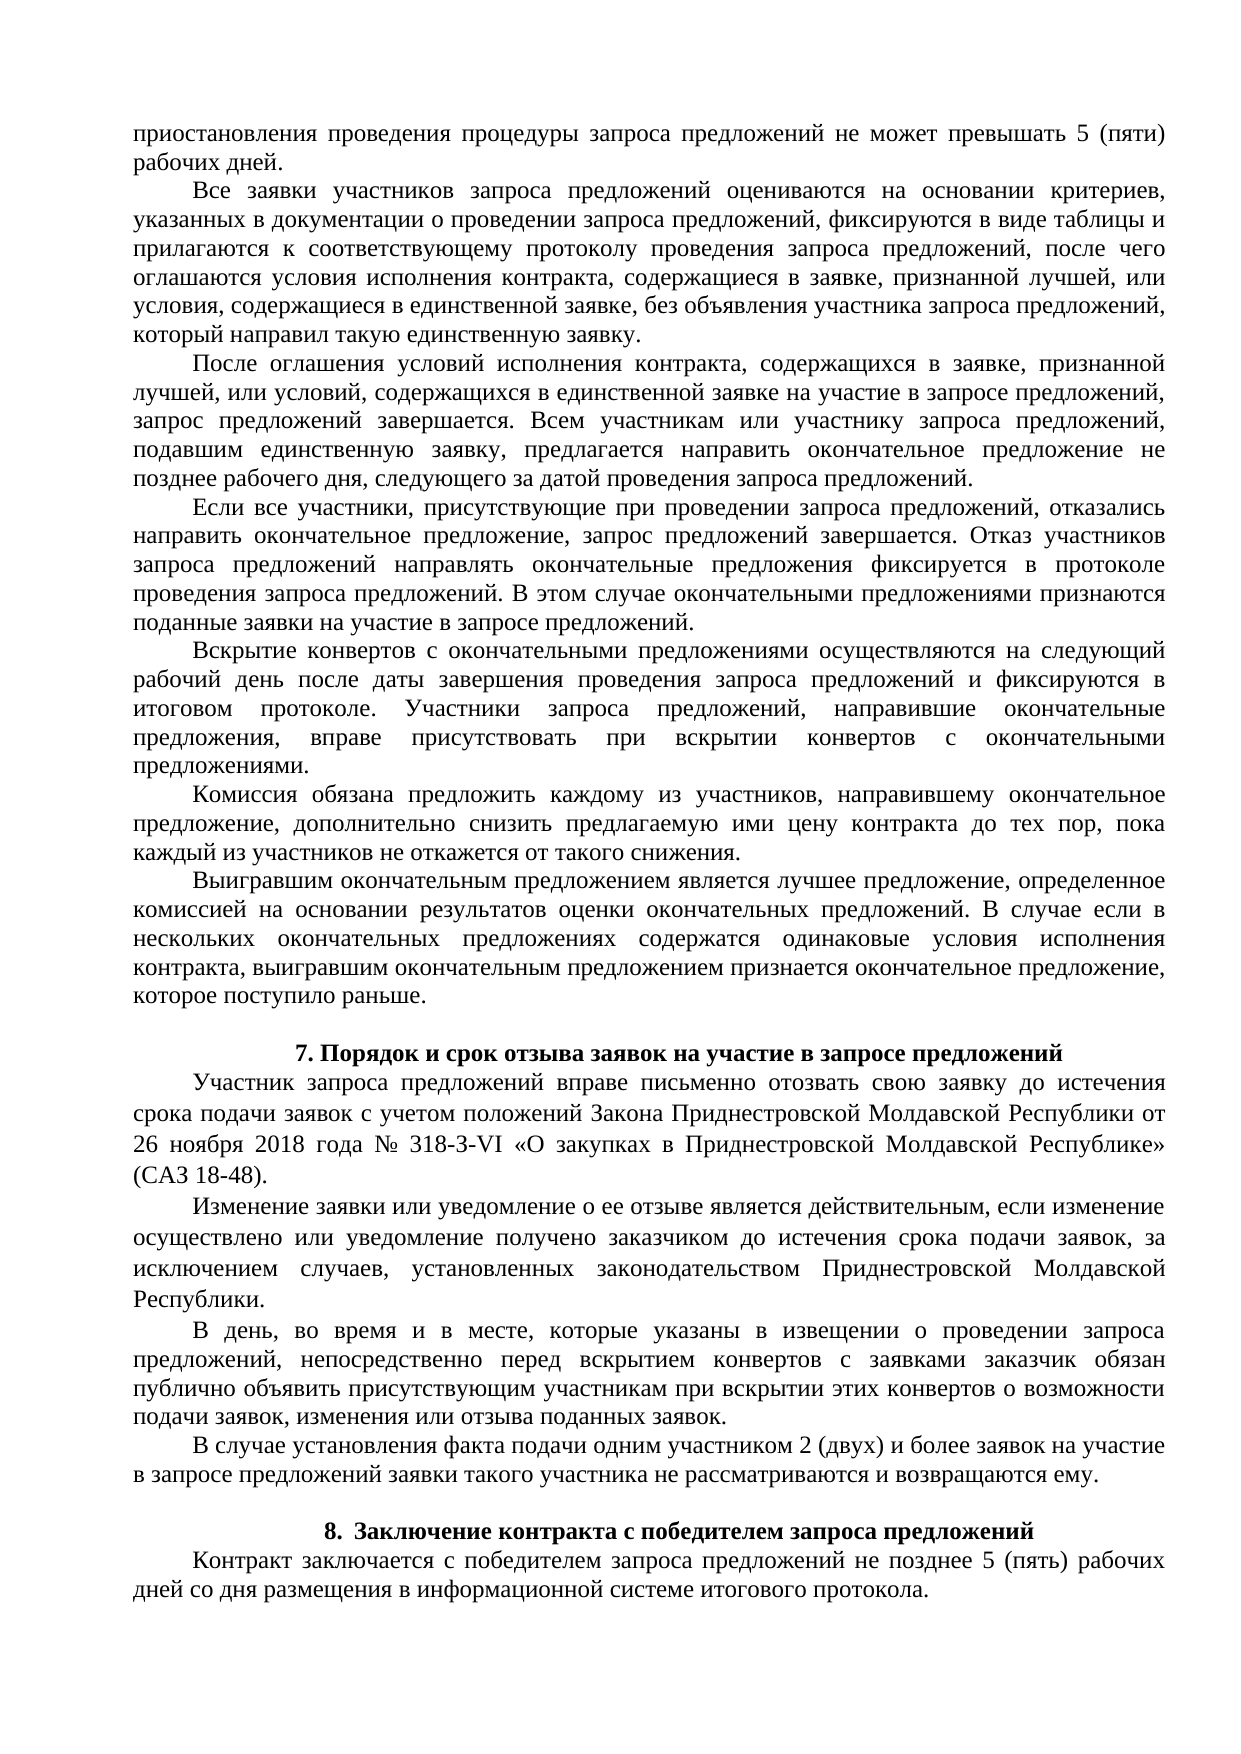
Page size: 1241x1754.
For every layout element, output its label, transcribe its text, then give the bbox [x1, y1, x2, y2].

list После оглашения условий исполнения контракта, содержащихся в заявке, признанной лучшей, или условий, содержащихся в единственной заявке на участие в запросе предложений, запрос предложений завершается. Всем участникам или участнику запроса предложений, подавшим единственную заявку, предлагается направить окончательное предложение не позднее рабочего дня, следующего за датой проведения запроса предложений. [133, 348, 1166, 492]
list Участник запроса предложений вправе письменно отозвать свою заявку до истечения срока подачи заявок с учетом положений Закона Приднестровской Молдавской Республики от 26 ноября 2018 года № 318-З-VI «О закупках в Приднестровской Молдавской Республике» (САЗ 18-48). [133, 1067, 1166, 1189]
list Комиссия обязана предложить каждому из участников, направившему окончательное предложение, дополнительно снизить предлагаемую ими цену контракта до тех пор, пока каждый из участников не откажется от такого снижения. [133, 779, 1166, 866]
list Все заявки участников запроса предложений оцениваются на основании критериев, указанных в документации о проведении запроса предложений, фиксируются в виде таблицы и прилагаются к соответствующему протоколу проведения запроса предложений, после чего оглашаются условия исполнения контракта, содержащиеся в заявке, признанной лучшей, или условия, содержащиеся в единственной заявке, без объявления участника запроса предложений, который направил такую единственную заявку. [133, 176, 1166, 348]
list Вскрытие конвертов с окончательными предложениями осуществляются на следующий рабочий день после даты завершения проведения запроса предложений и фиксируются в итоговом протоколе. Участники запроса предложений, направившие окончательные предложения, вправе присутствовать при вскрытии конвертов с окончательными предложениями. [133, 636, 1166, 779]
list Выигравшим окончательным предложением является лучшее предложение, определенное комиссией на основании результатов оценки окончательных предложений. В случае если в нескольких окончательных предложениях содержатся одинаковые условия исполнения контракта, выигравшим окончательным предложением признается окончательное предложение, которое поступило раньше. [133, 866, 1166, 1009]
list 7. Порядок и срок отзыва заявок на участие в запросе предложений [133, 1038, 1166, 1067]
list Если все участники, присутствующие при проведении запроса предложений, отказались направить окончательное предложение, запрос предложений завершается. Отказ участников запроса предложений направлять окончательные предложения фиксируется в протоколе проведения запроса предложений. В этом случае окончательными предложениями признаются поданные заявки на участие в запросе предложений. [133, 492, 1166, 636]
text 8. Заключение контракта с победителем запроса предложений [133, 1516, 1166, 1545]
list В день, во время и в месте, которые указаны в извещении о проведении запроса предложений, непосредственно перед вскрытием конвертов с заявками заказчик обязан публично объявить присутствующим участникам при вскрытии этих конвертов о возможности подачи заявок, изменения или отзыва поданных заявок. [133, 1315, 1166, 1430]
list Изменение заявки или уведомление о ее отзыве является действительным, если изменение осуществлено или уведомление получено заказчиком до истечения срока подачи заявок, за исключением случаев, установленных законодательством Приднестровской Молдавской Республики. [133, 1191, 1166, 1313]
list В случае установления факта подачи одним участником 2 (двух) и более заявок на участие в запросе предложений заявки такого участника не рассматриваются и возвращаются ему. [133, 1430, 1166, 1488]
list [133, 118, 1166, 176]
text Контракт заключается с победителем запроса предложений не позднее 5 (пять) рабочих дней со дня размещения в информационной системе итогового протокола. [133, 1545, 1166, 1603]
